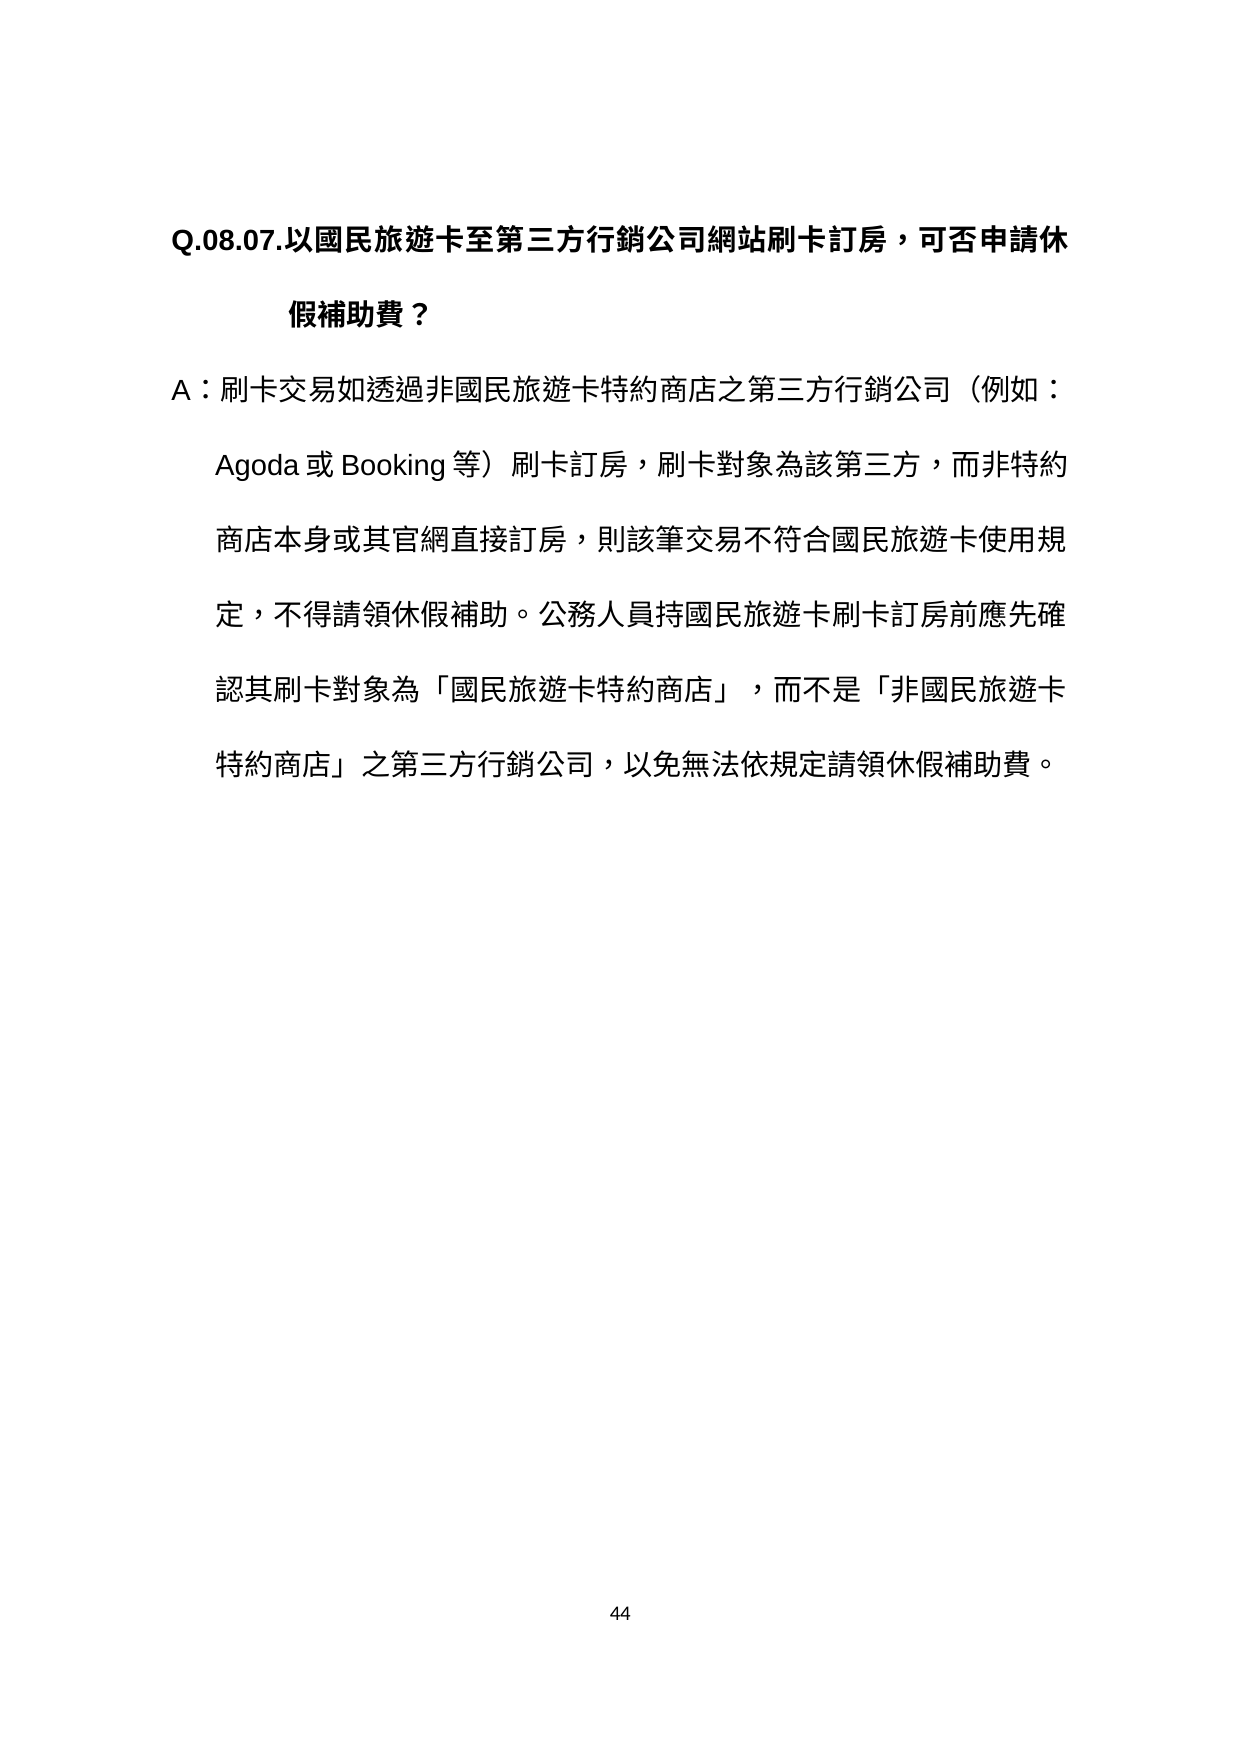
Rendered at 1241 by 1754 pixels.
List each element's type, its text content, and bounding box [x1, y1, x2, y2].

text Q.08.07.以國民旅遊卡至第三方行銷公司網站刷卡訂房，可否申請休假補助費？ [171, 200, 1069, 350]
text A：刷卡交易如透過非國民旅遊卡特約商店之第三方行銷公司（例如：Agoda或Booking等）刷卡訂房，刷卡對象為該第三方，而非特約商店本身或其官網直接訂房，則該筆交易不符合國民旅遊卡使用規定，不得請領休假補助。公務人員持國民旅遊卡刷卡訂房前應先確認其刷卡對象為「國民旅遊卡特約商店」，而不是「非國民旅遊卡特約商店」之第三方行銷公司，以免無法依規定請領休假補助費。 [171, 350, 1069, 800]
